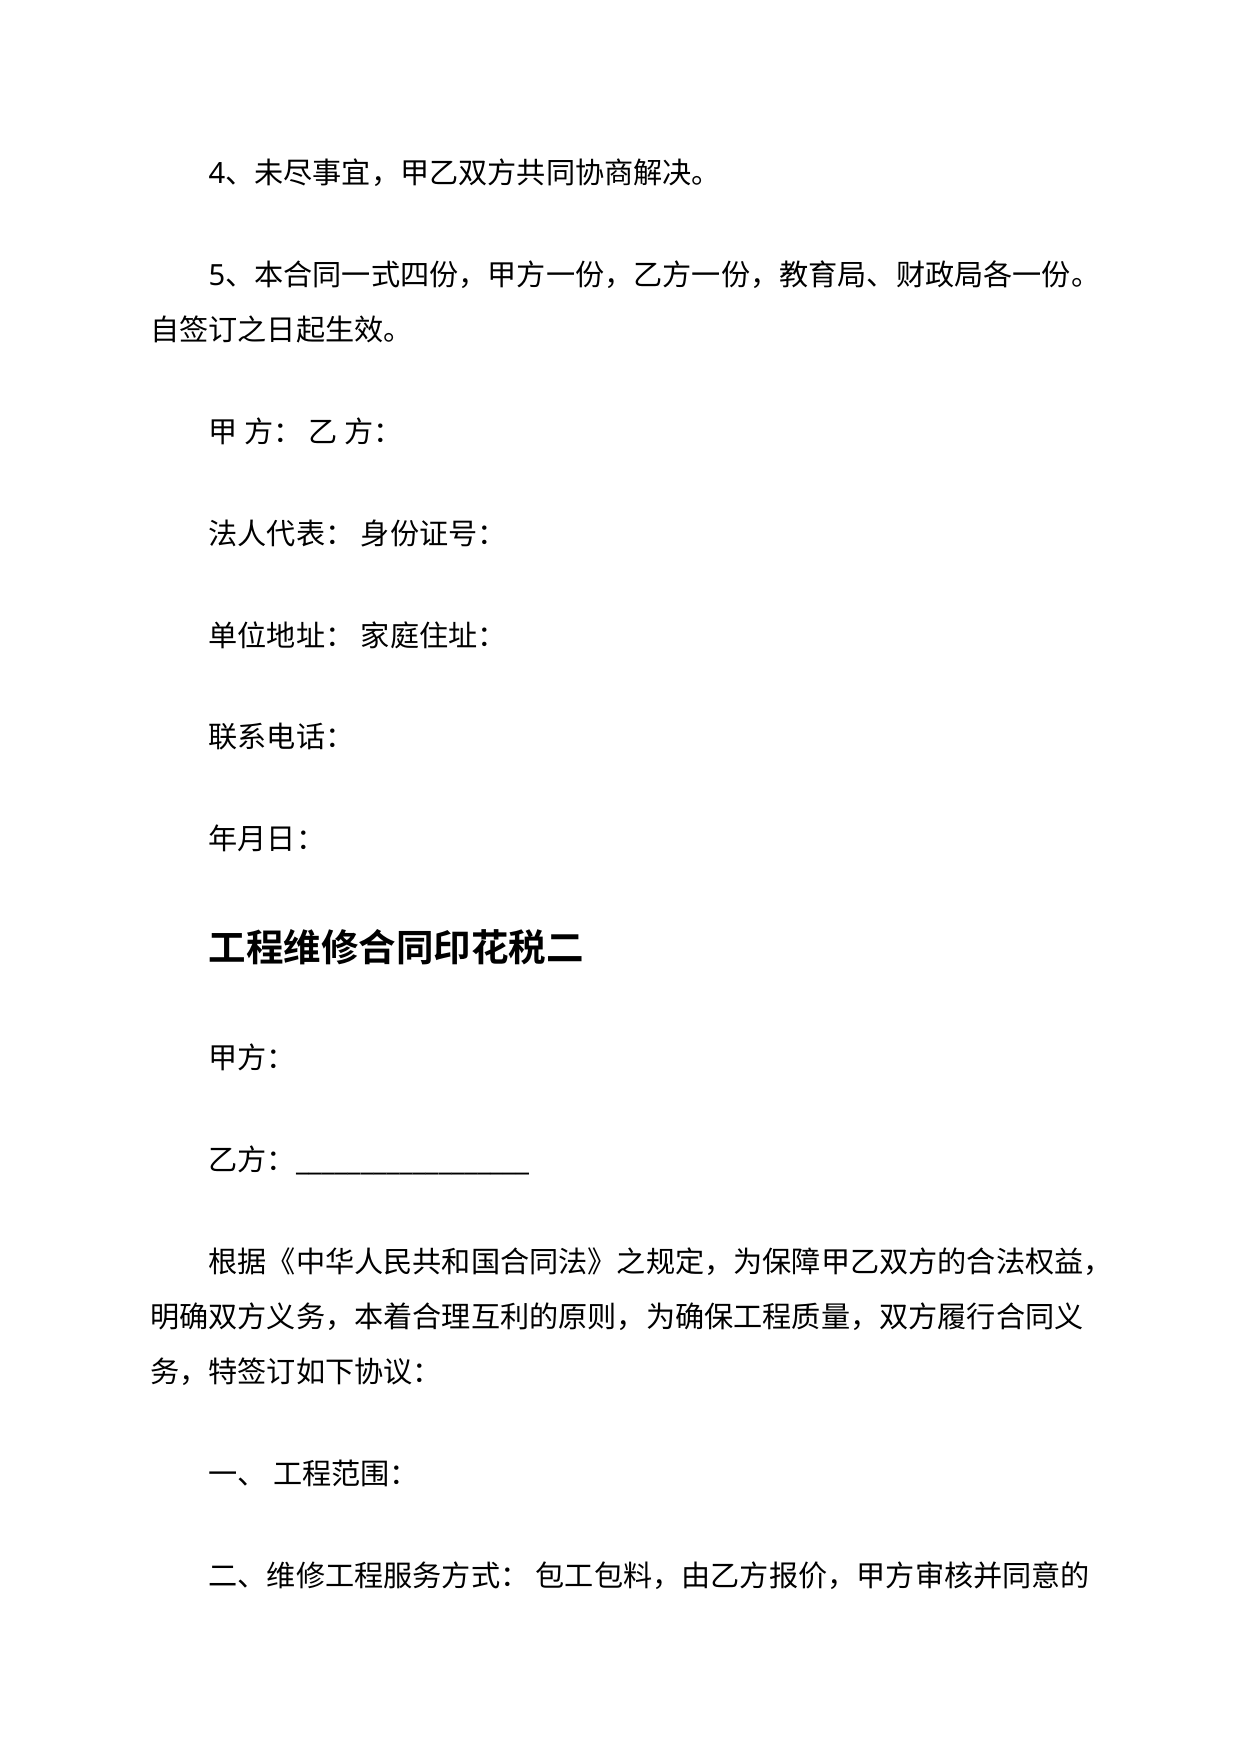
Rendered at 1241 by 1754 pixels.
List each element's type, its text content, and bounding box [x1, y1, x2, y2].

text 工程维修合同印花税二 [150, 918, 1090, 972]
text 一、 工程范围： [150, 1450, 1090, 1493]
text 联系电话： [150, 714, 1090, 756]
text 5、本合同一式四份，甲方一份，乙方一份，教育局、财政局各一份。自签订之日起生效。 [150, 252, 1090, 349]
text 法人代表： 身份证号： [150, 511, 1090, 553]
text 年月日： [150, 816, 1090, 858]
text 单位地址： 家庭住址： [150, 612, 1090, 654]
text 根据《中华人民共和国合同法》之规定，为保障甲乙双方的合法权益，明确双方义务，本着合理互利的原则，为确保工程质量，双方履行合同义务，特签订如下协议： [150, 1239, 1090, 1391]
text 乙方：__________________ [150, 1137, 1090, 1179]
text 甲方： [150, 1035, 1090, 1077]
text 4、未尽事宜，甲乙双方共同协商解决。 [150, 150, 1090, 192]
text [150, 1552, 1090, 1594]
text 甲 方： 乙 方： [150, 409, 1090, 451]
